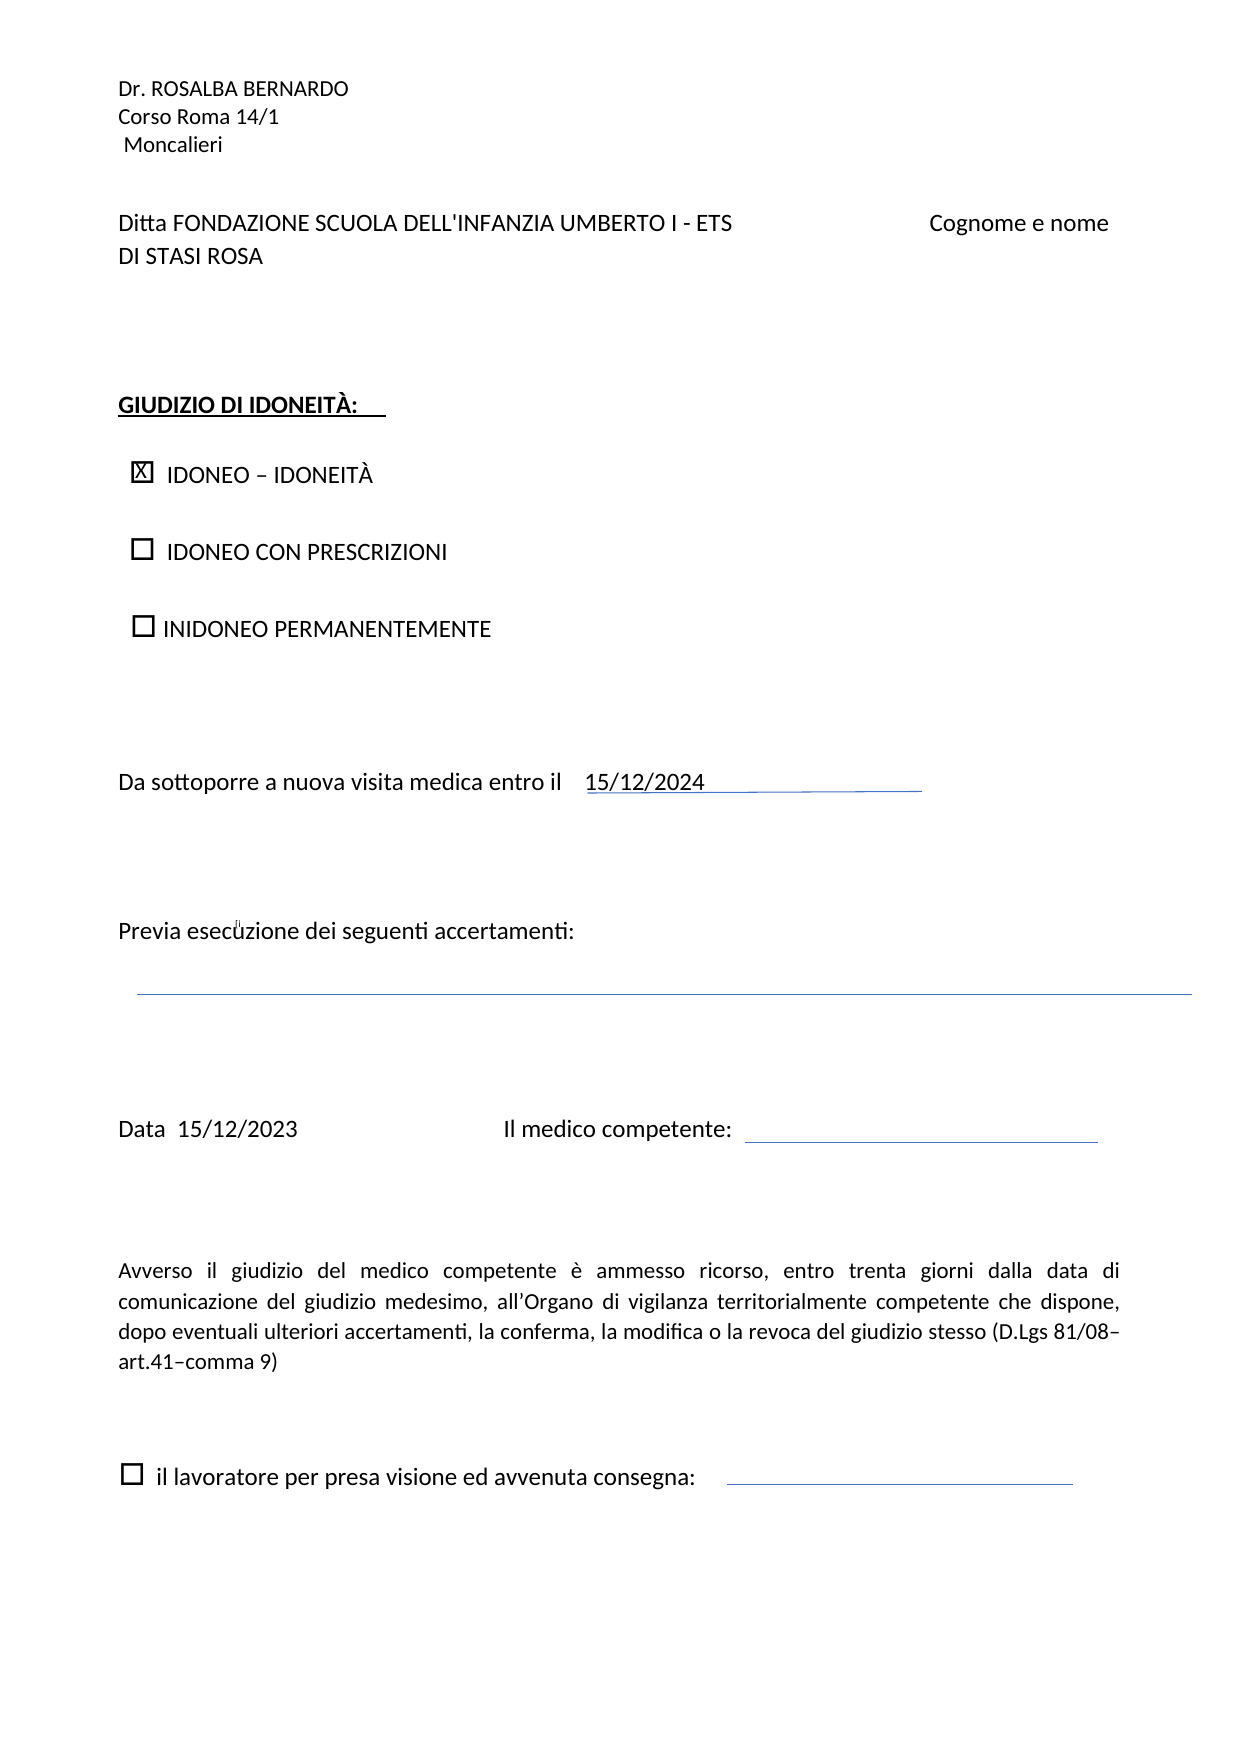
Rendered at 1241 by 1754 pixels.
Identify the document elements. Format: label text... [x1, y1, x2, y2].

text Da sottoporre a nuova visita medica entro il 15/12/2024 [118, 766, 1122, 797]
text GIUDIZIO DI IDONEITÀ: [118, 389, 1122, 419]
text Avverso il giudizio del medico competente è ammesso ricorso, entro trenta giorni dalla data di comunicazione del giudizio medesimo, all’Organo di vigilanza territorialmente competente che dispone, dopo eventuali ulteriori accertamenti, la conferma, la modifica o la revoca del giudizio stesso (D.Lgs 81/08–art.41–comma 9) [118, 1257, 1122, 1375]
text □ IDONEO – IDONEITÀ [118, 439, 1122, 494]
text Data 15/12/2023 Il medico competente: [118, 1113, 1122, 1144]
text Previa esecuzione dei seguenti accertamenti: [118, 915, 1122, 946]
text □ il lavoratore per presa visione ed avvenuta consegna: [118, 1441, 1122, 1497]
text □ INIDONEO PERMANENTEMENTE [118, 593, 1122, 648]
text Ditta FONDAZIONE SCUOLA DELL'INFANZIA UMBERTO I - ETS Cognome e nome DI STASI ROSA [118, 207, 1122, 271]
text □ IDONEO CON PRESCRIZIONI [118, 516, 1122, 572]
